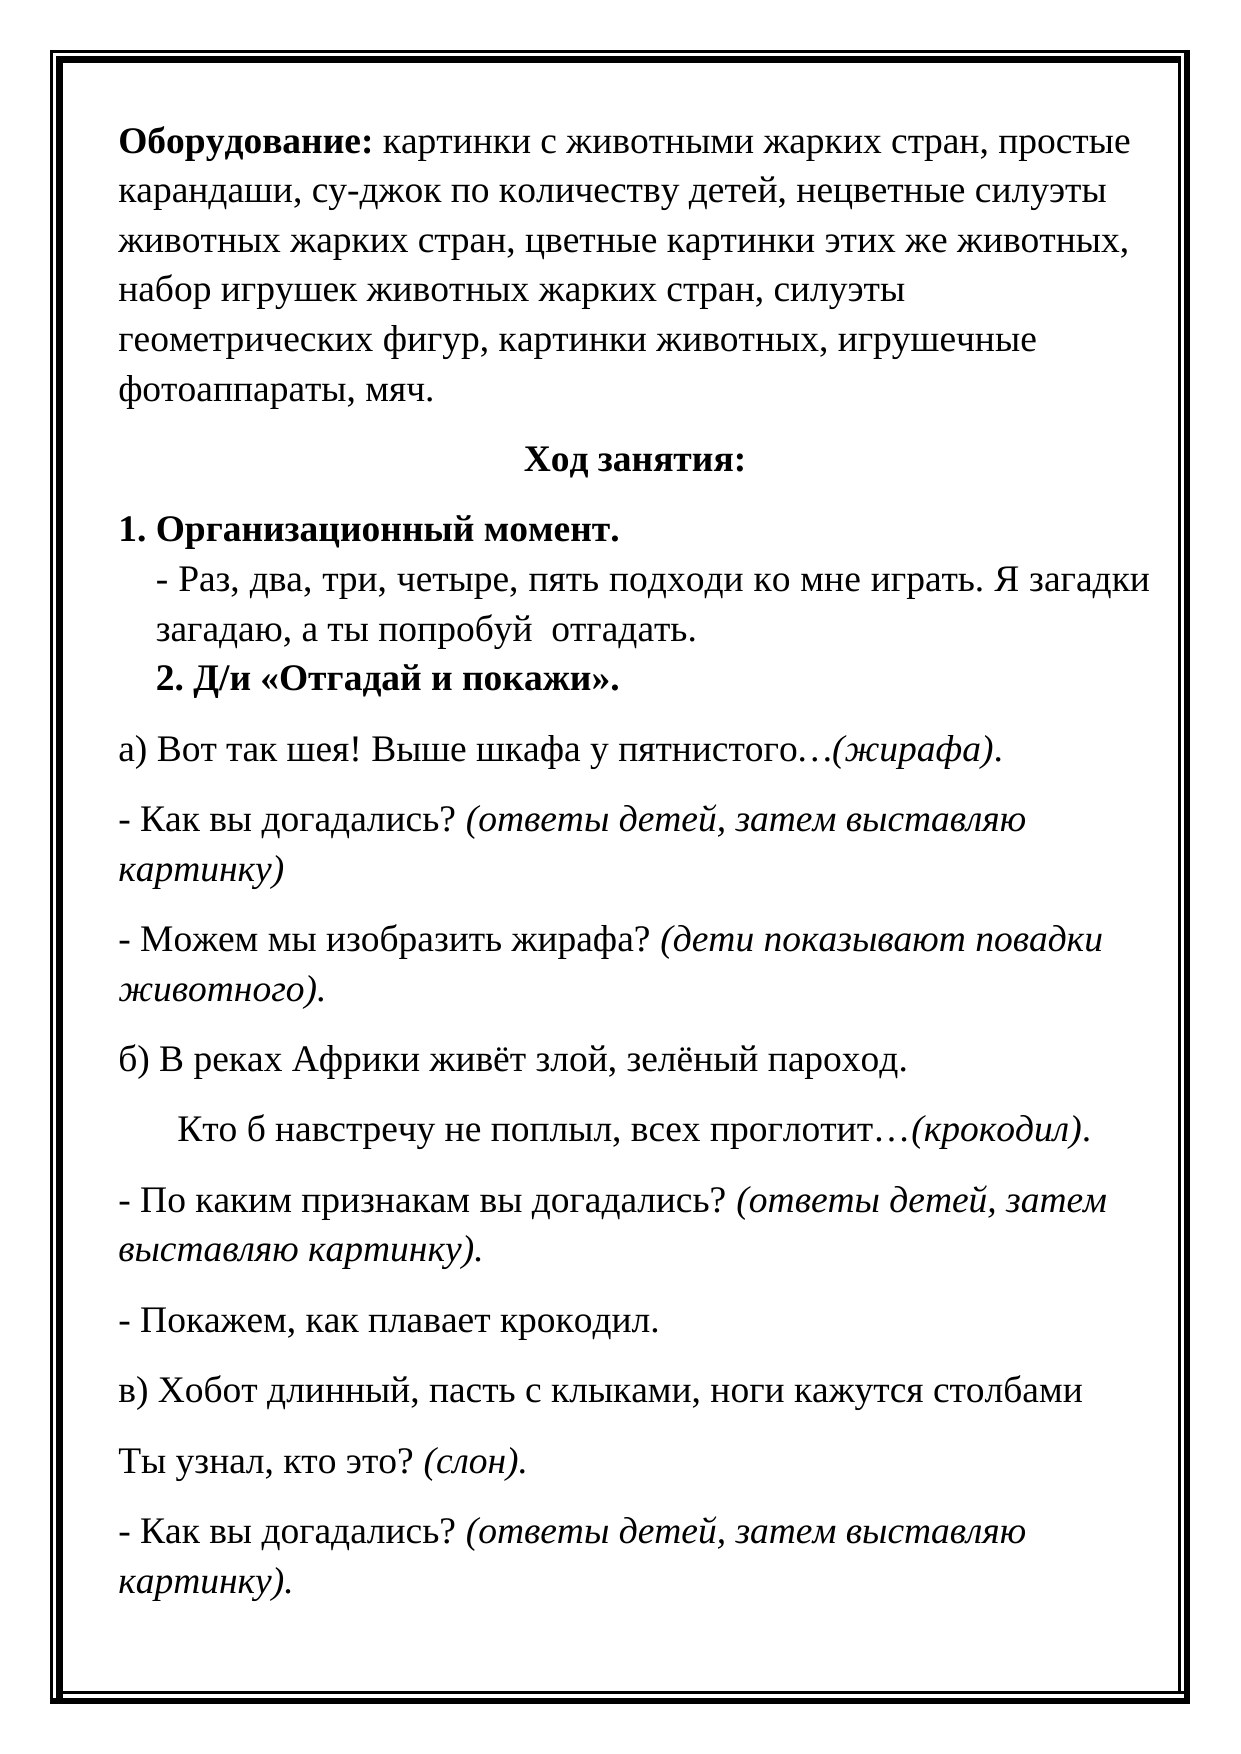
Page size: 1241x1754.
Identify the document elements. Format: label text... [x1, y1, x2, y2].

list - Раз, два, три, четыре, пять подходи ко мне играть. Я загадки загадаю, а ты попробуй отгадать. [156, 556, 1152, 649]
text - По каким признакам вы догадались? (ответы детей, затем выставляю картинку). [118, 1177, 1152, 1270]
text Оборудование: картинки с животными жарких стран, простые карандаши, су-джок по количеству детей, нецветные силуэты животных жарких стран, цветные картинки этих же животных, набор игрушек животных жарких стран, силуэты геометрических фигур, картинки животных, игрушечные фотоаппараты, мяч. [118, 118, 1152, 409]
text Кто б навстречу не поплыл, всех проглотит…(крокодил). [177, 1107, 1152, 1150]
list 2. Д/и «Отгадай и покажи». [156, 656, 1152, 699]
text б) В реках Африки живёт злой, зелёный пароход. [118, 1036, 1152, 1079]
text - Как вы догадались? (ответы детей, затем выставляю картинку). [118, 1508, 1152, 1601]
text - Можем мы изобразить жирафа? (дети показывают повадки животного). [118, 916, 1152, 1009]
text а) Вот так шея! Выше шкафа у пятнистого…(жирафа). [118, 726, 1152, 769]
list Организационный момент. [118, 507, 1152, 550]
text в) Хобот длинный, пасть с клыками, ноги кажутся столбами [118, 1368, 1152, 1411]
text Ход занятия: [118, 436, 1152, 479]
text - Как вы догадались? (ответы детей, затем выставляю картинку) [118, 796, 1152, 889]
text - Покажем, как плавает крокодил. [118, 1297, 1152, 1340]
text Ты узнал, кто это? (слон). [118, 1438, 1152, 1481]
